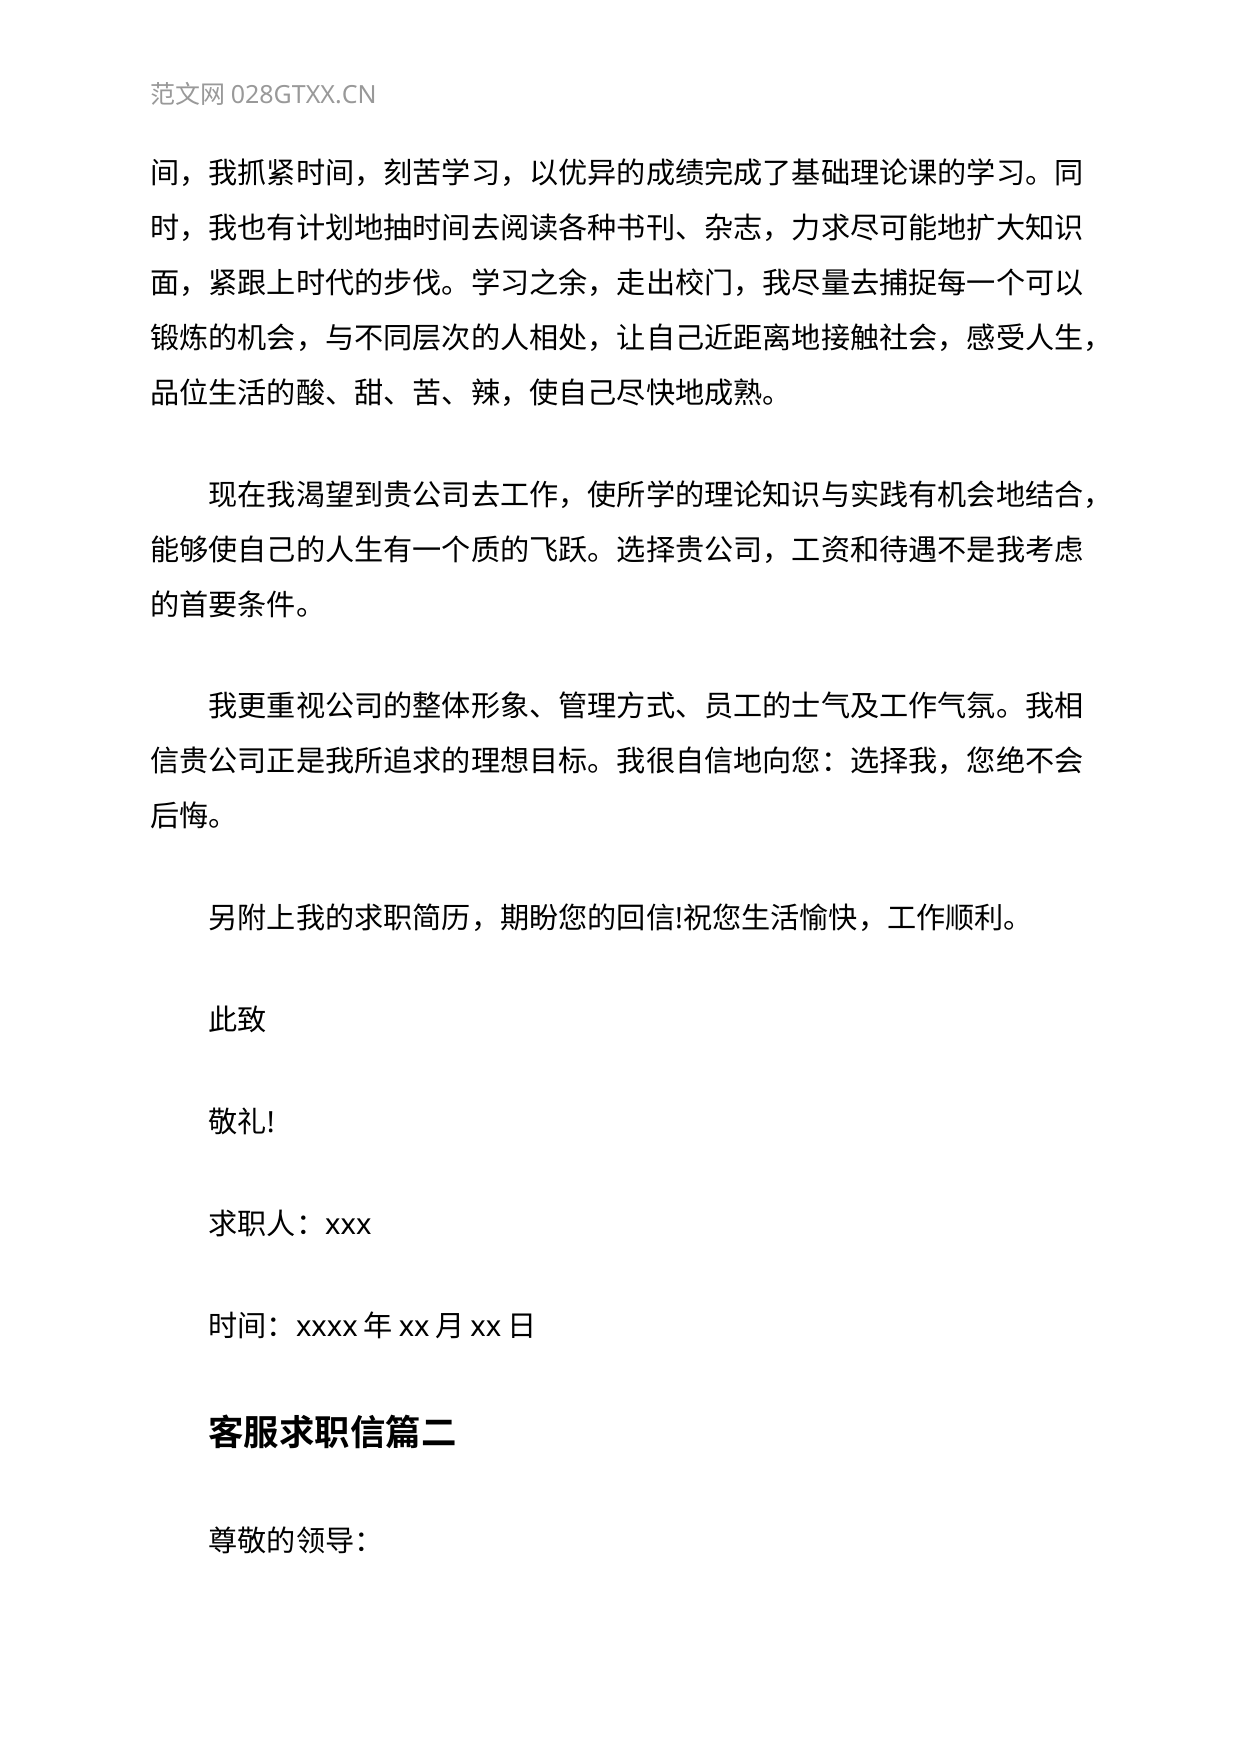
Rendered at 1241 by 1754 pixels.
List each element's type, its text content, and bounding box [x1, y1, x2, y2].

text 另附上我的求职简历，期盼您的回信!祝您生活愉快，工作顺利。 [150, 894, 1090, 937]
text 敬礼! [150, 1098, 1090, 1141]
text 我更重视公司的整体形象、管理方式、员工的士气及工作气氛。我相信贵公司正是我所追求的理想目标。我很自信地向您：选择我，您绝不会后悔。 [150, 683, 1090, 835]
text 求职人：xxx [150, 1200, 1090, 1243]
text 尊敬的领导： [150, 1518, 1090, 1560]
text 时间：xxxx年xx月xx日 [150, 1302, 1090, 1344]
text 客服求职信篇二 [150, 1404, 1090, 1455]
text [150, 150, 1090, 412]
text 此致 [150, 996, 1090, 1039]
text 现在我渴望到贵公司去工作，使所学的理论知识与实践有机会地结合，能够使自己的人生有一个质的飞跃。选择贵公司，工资和待遇不是我考虑的首要条件。 [150, 471, 1090, 623]
